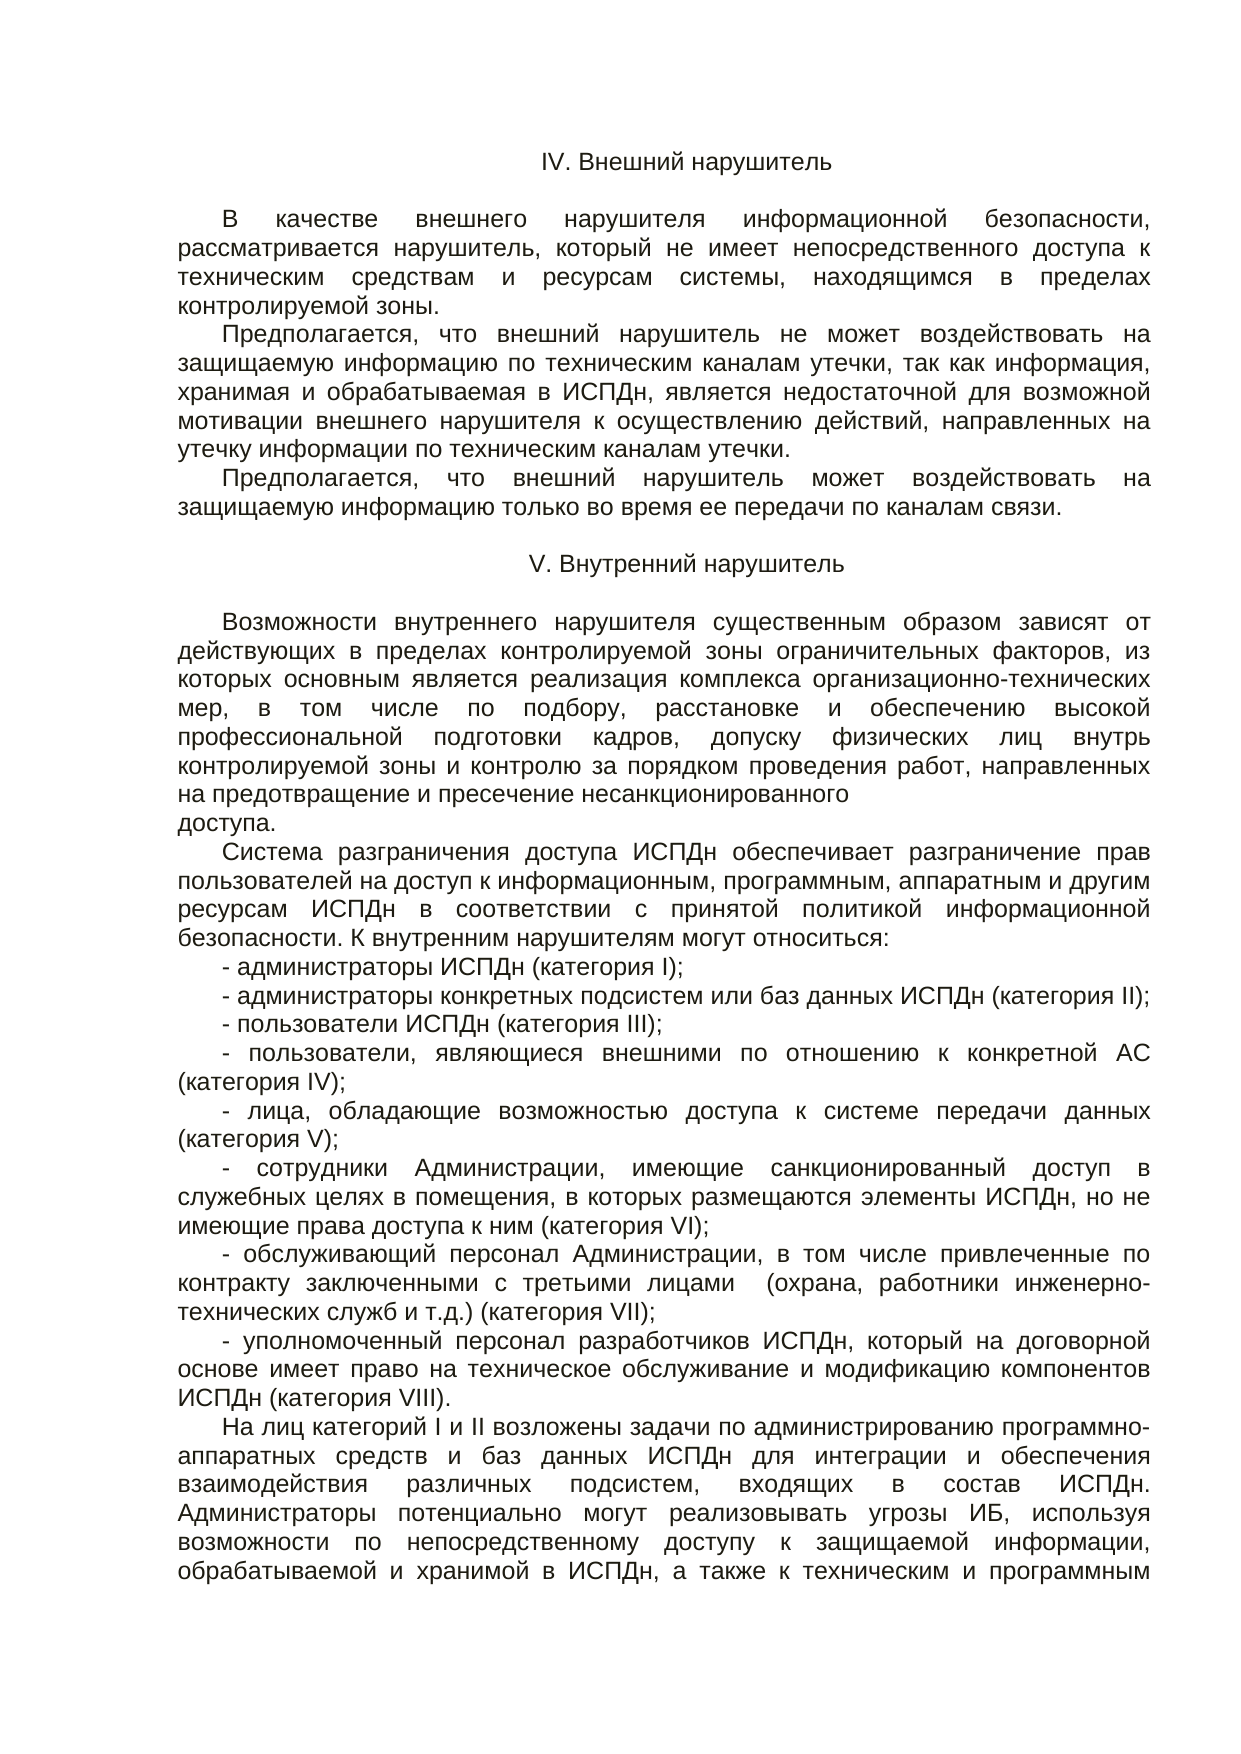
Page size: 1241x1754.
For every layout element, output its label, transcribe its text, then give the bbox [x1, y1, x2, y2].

text Возможности внутреннего нарушителя существенным образом зависят от действующих в пределах контролируемой зоны ограничительных факторов, из которых основным является реализация комплекса организационно-технических мер, в том числе по подбору, расстановке и обеспечению высокой профессиональной подготовки кадров, допуску физических лиц внутрь контролируемой зоны и контролю за порядком проведения работ, направленных на предотвращение и пресечение несанкционированного [177, 607, 1152, 808]
text Предполагается, что внешний нарушитель может воздействовать на защищаемую информацию только во время ее передачи по каналам связи. [177, 463, 1152, 521]
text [177, 1412, 1152, 1584]
text - администраторы ИСПДн (категория I); [177, 952, 1152, 981]
text - администраторы конкретных подсистем или баз данных ИСПДн (категория II); [177, 981, 1152, 1009]
text - уполномоченный персонал разработчиков ИСПДн, который на договорной основе имеет право на техническое обслуживание и модификацию компонентов ИСПДн (категория VIII). [177, 1326, 1152, 1412]
text доступа. [177, 808, 1152, 837]
text В качестве внешнего нарушителя информационной безопасности, рассматривается нарушитель, который не имеет непосредственного доступа к техническим средствам и ресурсам системы, находящимся в пределах контролируемой зоны. [177, 204, 1152, 319]
text - лица, обладающие возможностью доступа к системе передачи данных (категория V); [177, 1096, 1152, 1153]
text - сотрудники Администрации, имеющие санкционированный доступ в служебных целях в помещения, в которых размещаются элементы ИСПДн, но не имеющие права доступа к ним (категория VI); [177, 1153, 1152, 1239]
text - пользователи ИСПДн (категория III); [177, 1009, 1152, 1038]
text Предполагается, что внешний нарушитель не может воздействовать на защищаемую информацию по техническим каналам утечки, так как информация, хранимая и обрабатываемая в ИСПДн, является недостаточной для возможной мотивации внешнего нарушителя к осуществлению действий, направленных на утечку информации по техническим каналам утечки. [177, 319, 1152, 463]
text Система разграничения доступа ИСПДн обеспечивает разграничение прав пользователей на доступ к информационным, программным, аппаратным и другим ресурсам ИСПДн в соответствии с принятой политикой информационной безопасности. К внутренним нарушителям могут относиться: [177, 837, 1152, 952]
text - обслуживающий персонал Администрации, в том числе привлеченные по контракту заключенными с третьими лицами (охрана, работники инженерно-технических служб и т.д.) (категория VII); [177, 1239, 1152, 1326]
text - пользователи, являющиеся внешними по отношению к конкретной АС (категория IV); [177, 1038, 1152, 1096]
text IV. Внешний нарушитель [177, 147, 1152, 176]
text V. Внутренний нарушитель [177, 549, 1152, 578]
